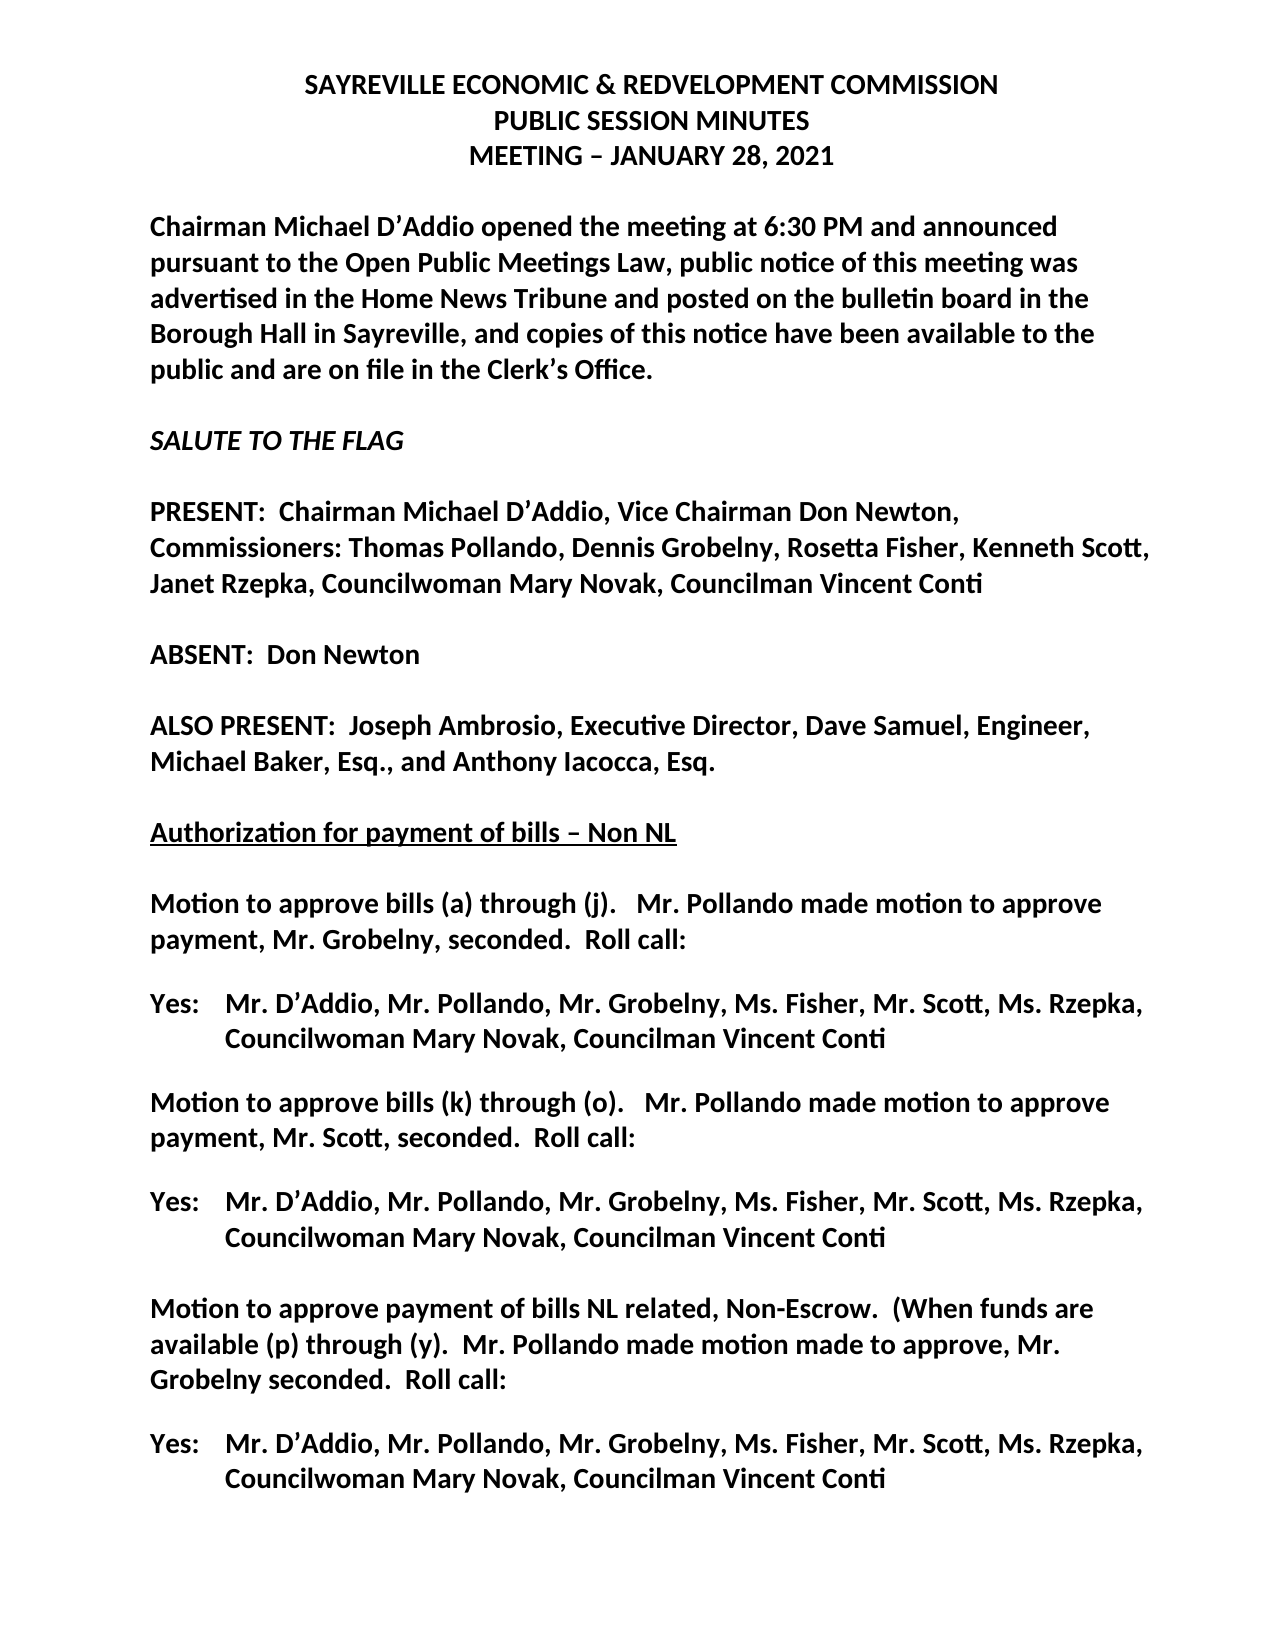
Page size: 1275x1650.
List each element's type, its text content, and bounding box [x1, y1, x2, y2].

text Motion to approve bills (a) through (j). Mr. Pollando made motion to approve payment, Mr. Grobelny, seconded. Roll call: [150, 885, 1153, 957]
text ALSO PRESENT: Joseph Ambrosio, Executive Director, Dave Samuel, Engineer, Michael Baker, Esq., and Anthony Iacocca, Esq. [150, 707, 1153, 778]
text SALUTE TO THE FLAG [150, 422, 1153, 458]
text Motion to approve bills (k) through (o). Mr. Pollando made motion to approve payment, Mr. Scott, seconded. Roll call: [150, 1084, 1153, 1155]
text Yes: Mr. D’Addio, Mr. Pollando, Mr. Grobelny, Ms. Fisher, Mr. Scott, Ms. Rzepka, Councilwoman Mary Novak, Councilman Vincent Conti [150, 1183, 1153, 1254]
text PRESENT: Chairman Michael D’Addio, Vice Chairman Don Newton, Commissioners: Thomas Pollando, Dennis Grobelny, Rosetta Fisher, Kenneth Scott, Janet Rzepka, Councilwoman Mary Novak, Councilman Vincent Conti [150, 493, 1153, 600]
text Yes: Mr. D’Addio, Mr. Pollando, Mr. Grobelny, Ms. Fisher, Mr. Scott, Ms. Rzepka, Councilwoman Mary Novak, Councilman Vincent Conti [150, 985, 1153, 1056]
text MEETING – JANUARY 28, 2021 [150, 137, 1153, 173]
text Yes: Mr. D’Addio, Mr. Pollando, Mr. Grobelny, Ms. Fisher, Mr. Scott, Ms. Rzepka, Councilwoman Mary Novak, Councilman Vincent Conti [150, 1425, 1153, 1496]
text ABSENT: Don Newton [150, 636, 1153, 672]
text Chairman Michael D’Addio opened the meeting at 6:30 PM and announced pursuant to the Open Public Meetings Law, public notice of this meeting was advertised in the Home News Tribune and posted on the bulletin board in the Borough Hall in Sayreville, and copies of this notice have been available to the public and are on file in the Clerk’s Office. [150, 208, 1153, 387]
text SAYREVILLE ECONOMIC & REDVELOPMENT COMMISSION [150, 66, 1153, 102]
text Motion to approve payment of bills NL related, Non-Escrow. (When funds are available (p) through (y). Mr. Pollando made motion made to approve, Mr. Grobelny seconded. Roll call: [150, 1290, 1153, 1397]
text Authorization for payment of bills – Non NL [150, 814, 1153, 850]
text PUBLIC SESSION MINUTES [150, 102, 1153, 137]
